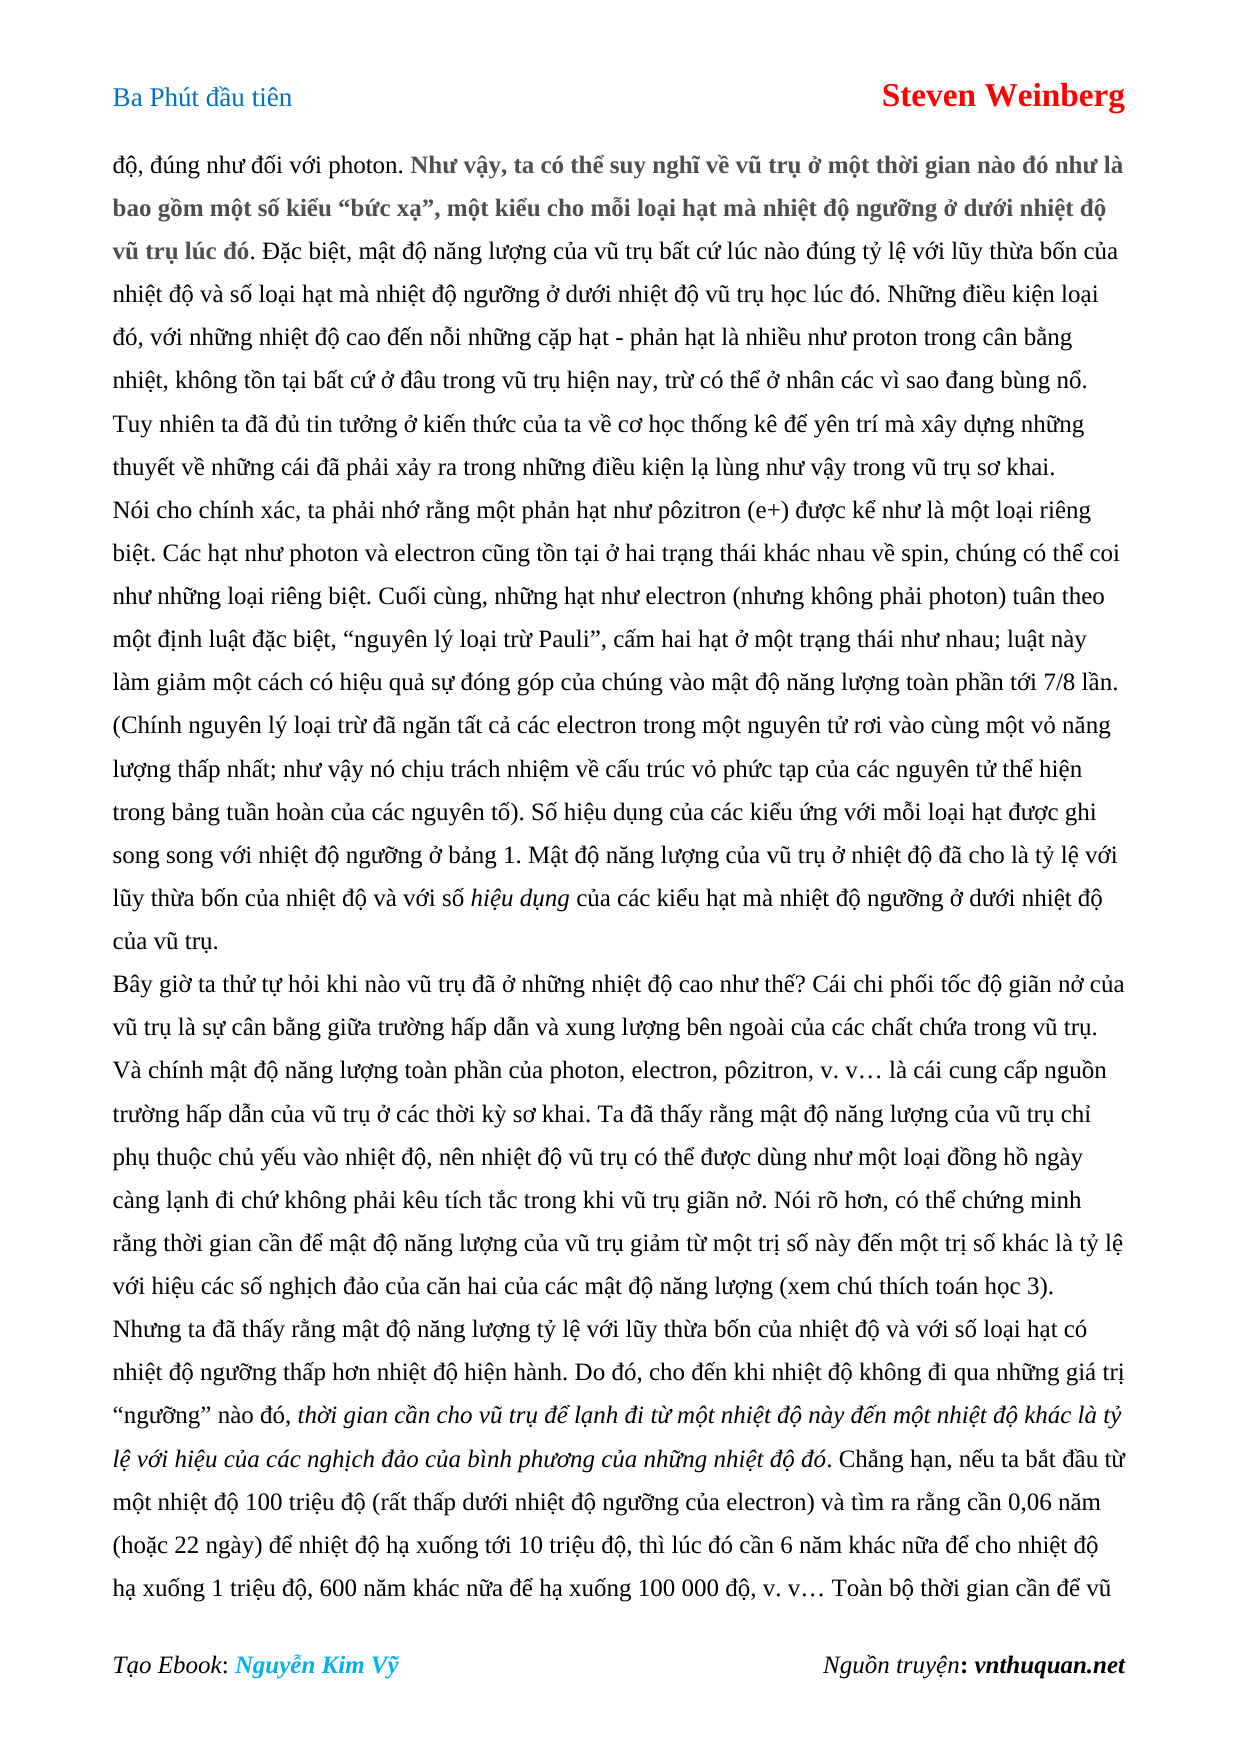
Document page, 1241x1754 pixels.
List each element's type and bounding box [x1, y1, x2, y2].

text [112, 150, 1128, 1602]
